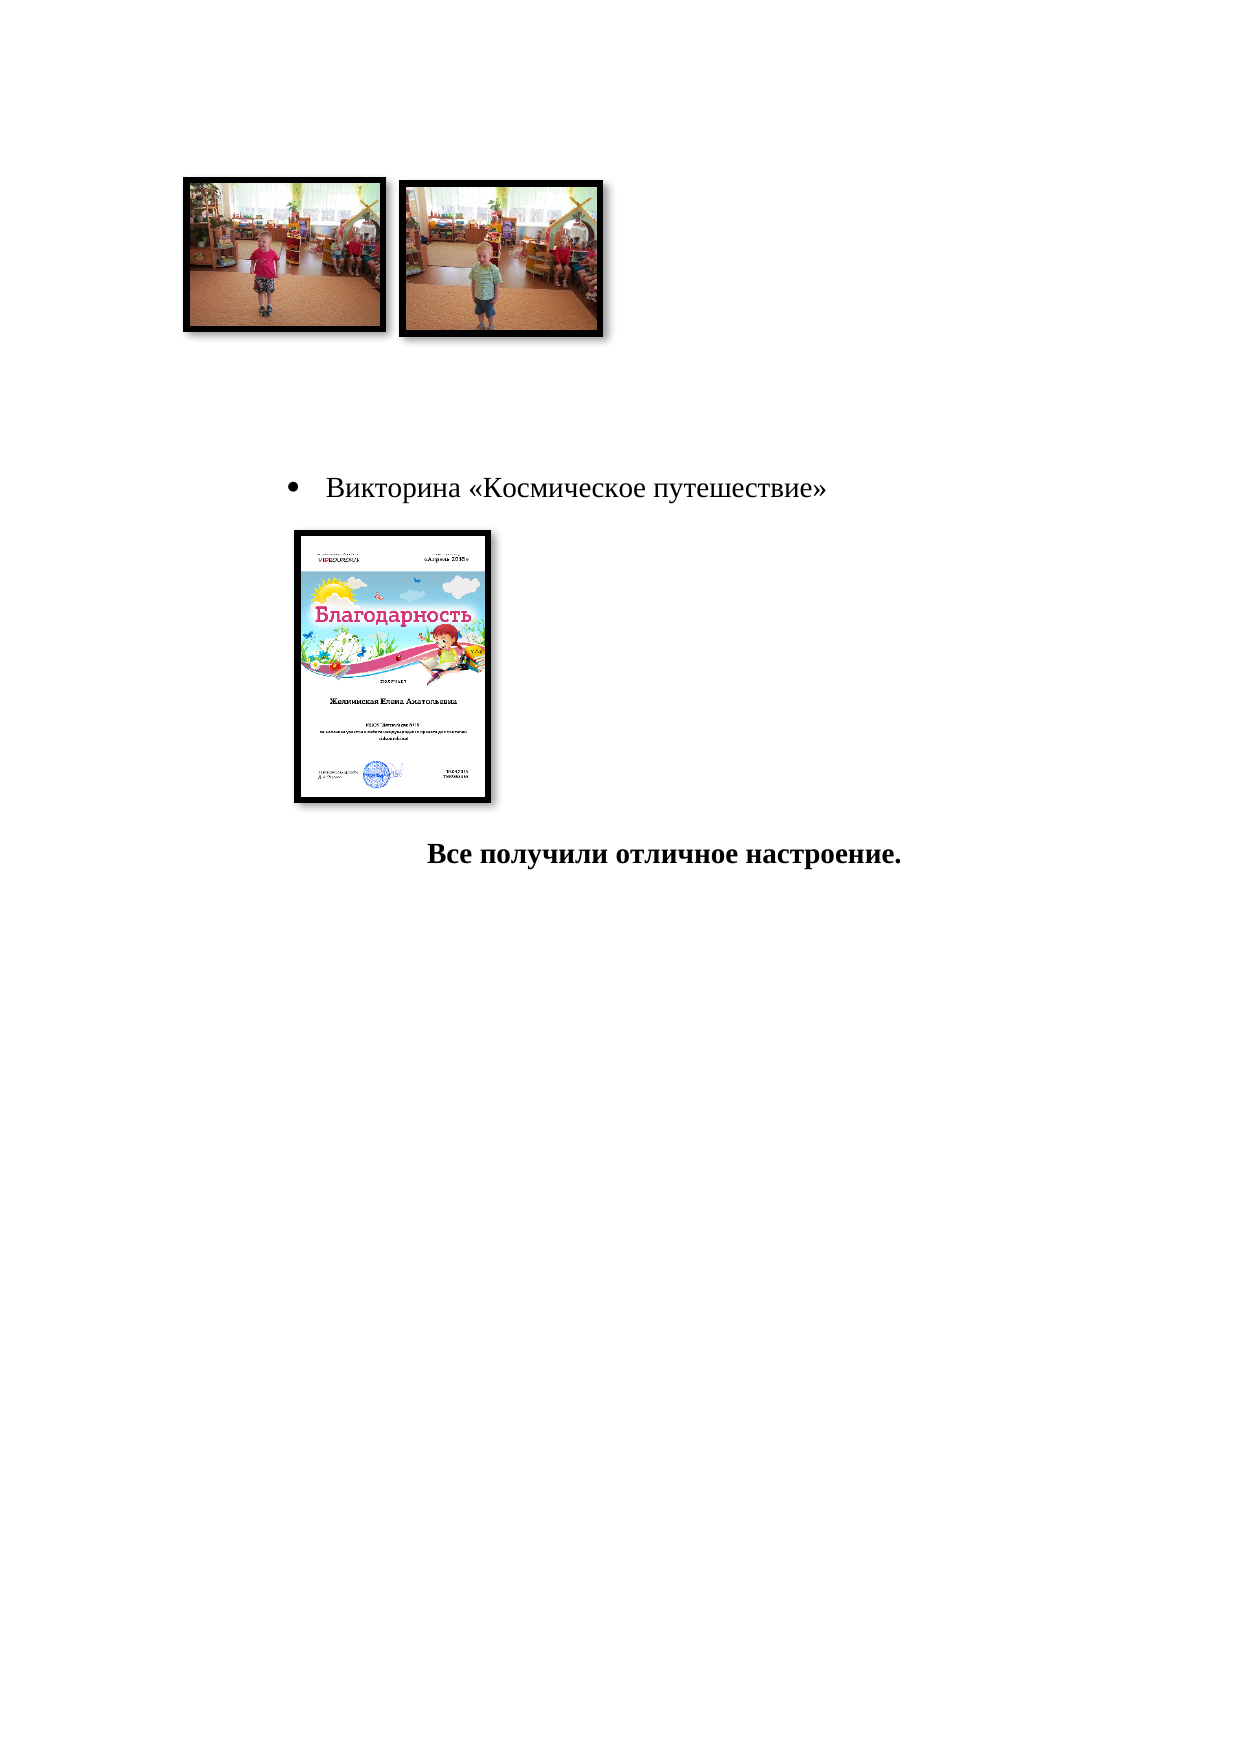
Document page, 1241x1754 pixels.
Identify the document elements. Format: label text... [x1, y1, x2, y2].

text Все получили отличное настроение. [177, 836, 1152, 870]
list Викторина «Космическое путешествие» [288, 471, 1152, 504]
picture [190, 183, 380, 326]
picture [301, 536, 485, 797]
picture [406, 187, 597, 330]
